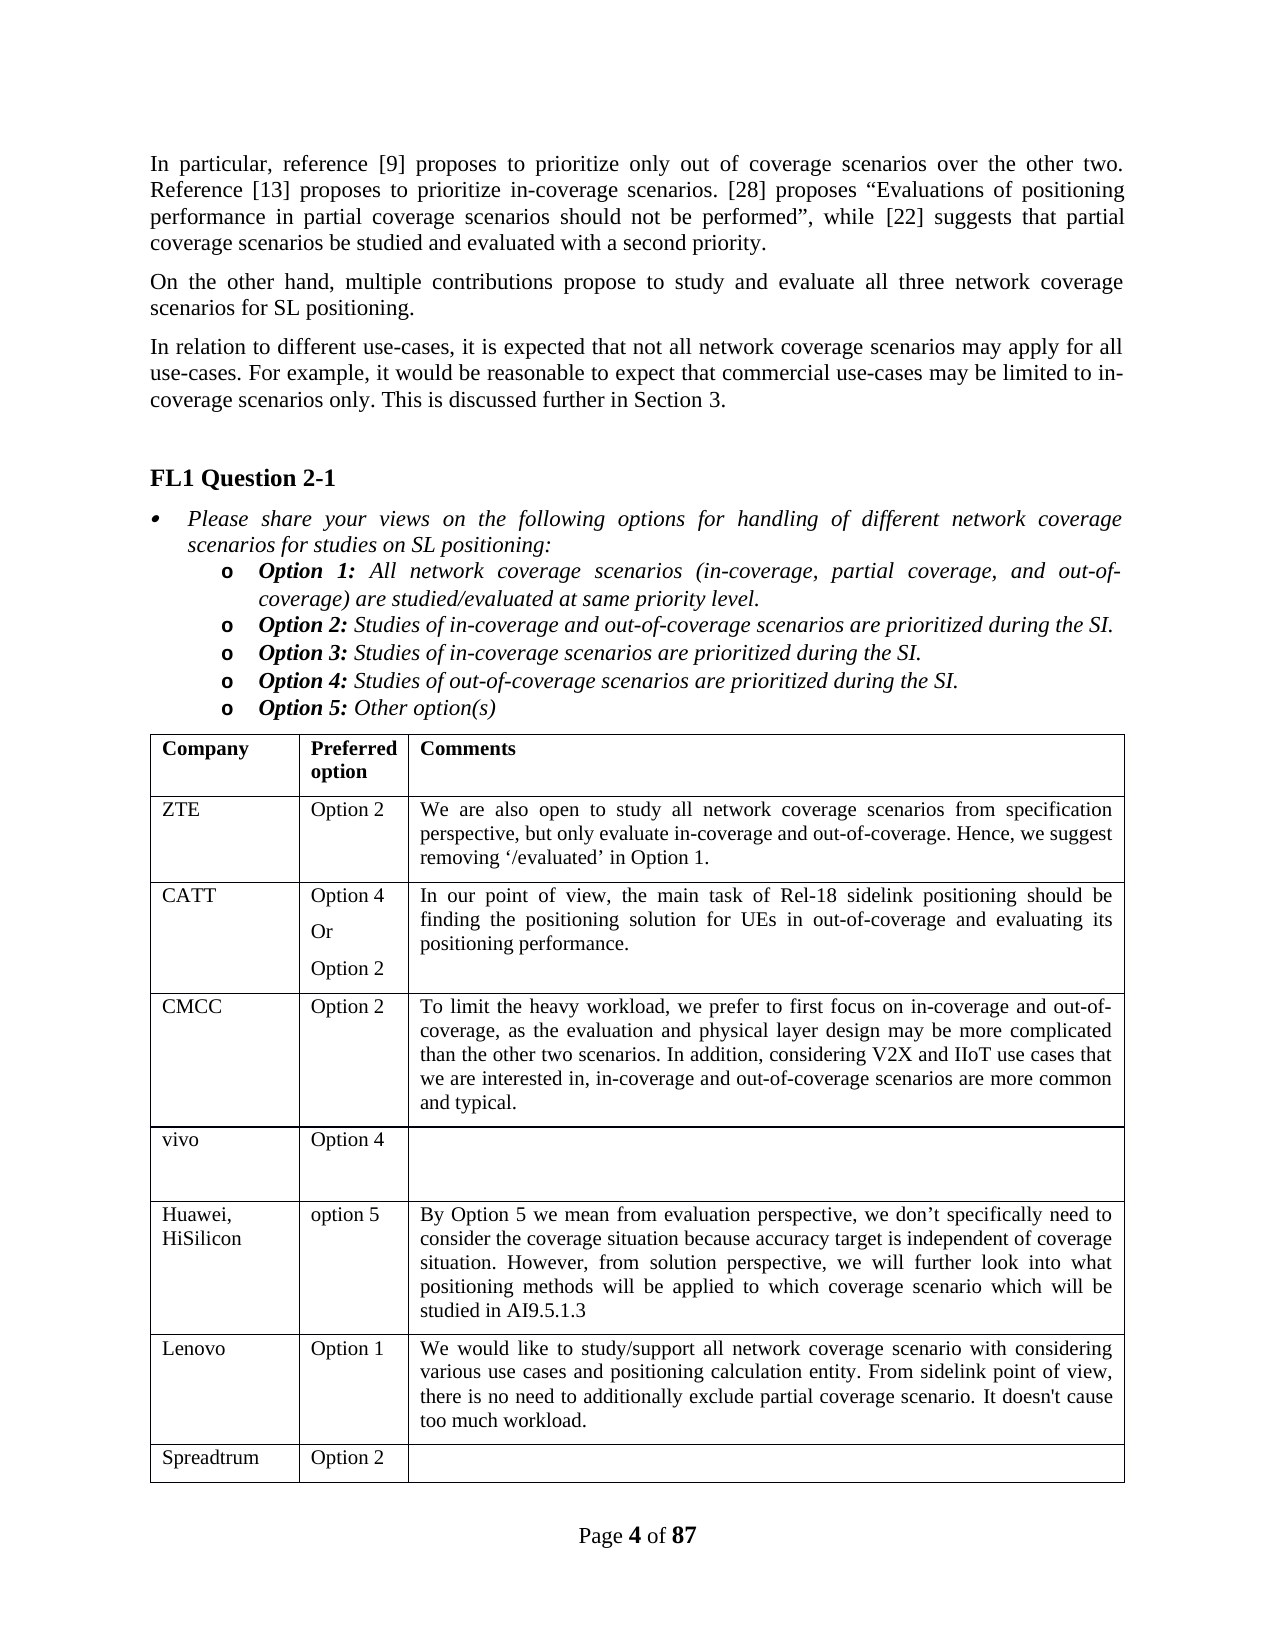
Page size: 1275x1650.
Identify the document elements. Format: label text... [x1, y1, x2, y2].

table_cell CATT [151, 883, 299, 992]
table_cell ZTE [151, 797, 299, 882]
table_cell Lenovo [151, 1335, 299, 1444]
list Option 4: Studies of out-of-coverage scenarios are prioritized during the SI. [221, 667, 1125, 694]
table_cell To limit the heavy workload, we prefer to first focus on in-coverage and out-of-coverage, as the evaluation and physical layer design may be more complicated than the other two scenarios. In addition, considering V2X and IIoT use cases that we are interested in, in-coverage and out-of-coverage scenarios are more common and typical. [409, 994, 1124, 1126]
table_cell [409, 1128, 1124, 1201]
list Option 3: Studies of in-coverage scenarios are prioritized during the SI. [221, 639, 1125, 667]
table_header Comments [409, 735, 1124, 796]
subtitle FL1 Question 2-1 [150, 463, 1125, 492]
table_header Preferred option [300, 735, 408, 796]
table_cell Option 2 [300, 1445, 408, 1482]
table_cell We would like to study/support all network coverage scenario with considering various use cases and positioning calculation entity. From sidelink point of view, there is no need to additionally exclude partial coverage scenario. It doesn't cause too much workload. [409, 1335, 1124, 1444]
table_cell Option 2 [300, 797, 408, 882]
table_cell [409, 1445, 1124, 1482]
table_cell vivo [151, 1128, 299, 1201]
table_cell Option 4 [300, 1128, 408, 1201]
text In relation to different use-cases, it is expected that not all network coverage scenarios may apply for all use-cases. For example, it would be reasonable to expect that commercial use-cases may be limited to in-coverage scenarios only. This is discussed further in Section 3. [150, 333, 1125, 412]
table_cell Huawei, HiSilicon [151, 1202, 299, 1334]
text In particular, reference [9] proposes to prioritize only out of coverage scenarios over the other two. Reference [13] proposes to prioritize in-coverage scenarios. [28] proposes “Evaluations of positioning performance in partial coverage scenarios should not be performed”, while [22] suggests that partial coverage scenarios be studied and evaluated with a second priority. [150, 150, 1125, 255]
table_cell Option 2 [300, 994, 408, 1126]
list Option 5: Other option(s) [221, 694, 1125, 722]
list Please share your views on the following options for handling of different network coverage scenarios for studies on SL positioning: [150, 505, 1125, 557]
table_cell Option 1 [300, 1335, 408, 1444]
table_cell By Option 5 we mean from evaluation perspective, we don’t specifically need to consider the coverage situation because accuracy target is independent of coverage situation. However, from solution perspective, we will further look into what positioning methods will be applied to which coverage scenario which will be studied in AI9.5.1.3 [409, 1202, 1124, 1334]
table_header Company [151, 735, 299, 796]
table_cell In our point of view, the main task of Rel-18 sidelink positioning should be finding the positioning solution for UEs in out-of-coverage and evaluating its positioning performance. [409, 883, 1124, 992]
table_cell CMCC [151, 994, 299, 1126]
table_cell We are also open to study all network coverage scenarios from specification perspective, but only evaluate in-coverage and out-of-coverage. Hence, we suggest removing ‘/evaluated’ in Option 1. [409, 797, 1124, 882]
list Option 1: All network coverage scenarios (in-coverage, partial coverage, and out-of-coverage) are studied/evaluated at same priority level. [221, 557, 1125, 611]
text On the other hand, multiple contributions propose to study and evaluate all three network coverage scenarios for SL positioning. [150, 268, 1125, 321]
list Option 2: Studies of in-coverage and out-of-coverage scenarios are prioritized during the SI. [221, 611, 1125, 639]
table_cell option 5 [300, 1202, 408, 1334]
table_cell Spreadtrum [151, 1445, 299, 1482]
table_cell Option 4 Or Option 2 [300, 883, 408, 992]
